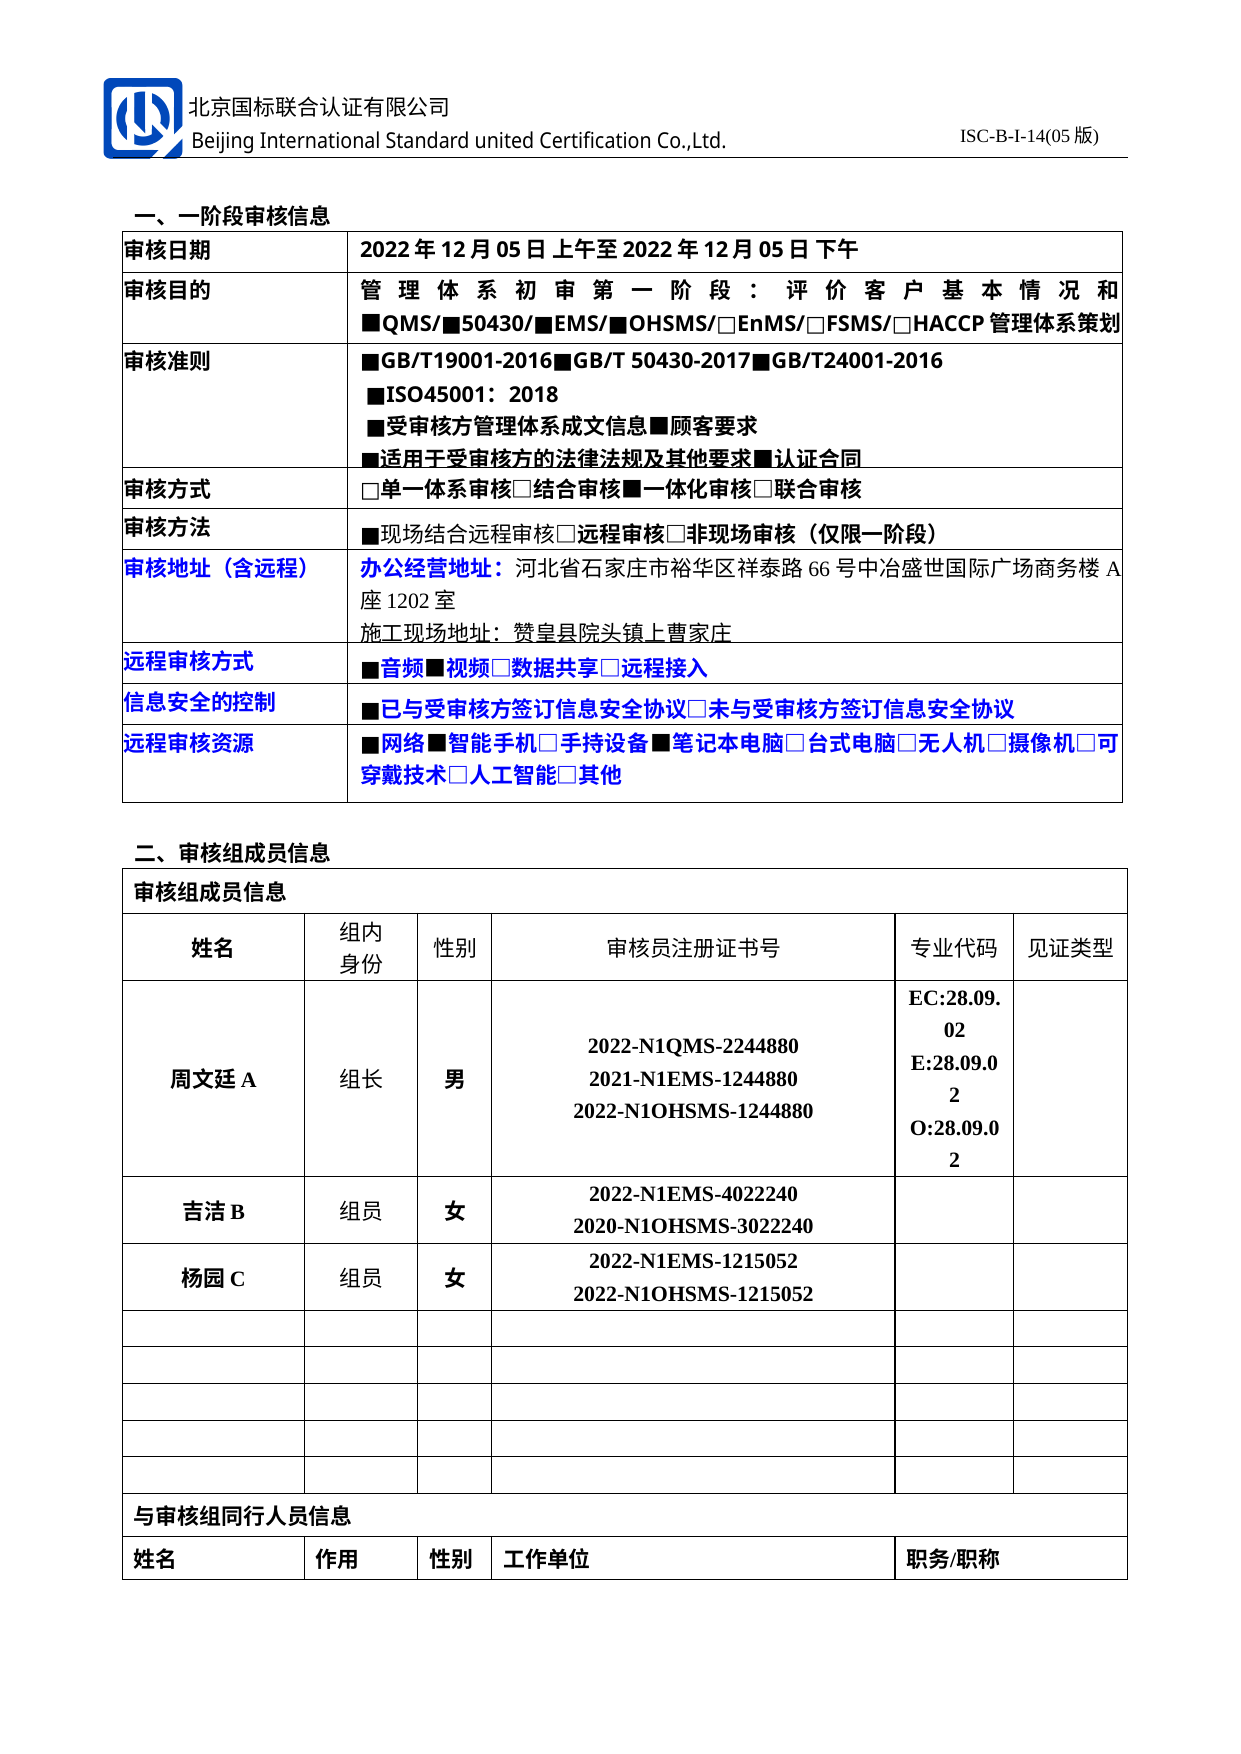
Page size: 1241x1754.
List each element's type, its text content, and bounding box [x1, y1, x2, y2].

table_cell 审核方式 [123, 468, 347, 508]
table_cell [492, 1421, 894, 1456]
table_cell [896, 1311, 1013, 1346]
table_cell 姓名 [123, 914, 304, 980]
table_cell 远程审核资源 [123, 725, 347, 802]
table_header 2022年12月05日 上午至2022年12月05日 下午 [348, 232, 1122, 272]
table_cell [896, 1347, 1013, 1383]
table_cell 审核准则 [123, 344, 347, 467]
table_cell [305, 1311, 417, 1346]
table_cell [1014, 1177, 1127, 1243]
table_cell 作用 [305, 1537, 417, 1579]
table_cell 周文廷A [123, 981, 304, 1176]
table_cell 组员 [305, 1177, 417, 1243]
table_cell ■现场结合远程审核□远程审核□非现场审核（仅限一阶段） [348, 509, 1122, 549]
table_cell 2022-N1EMS-1215052 2022-N1OHSMS-1215052 [492, 1244, 894, 1310]
table_cell 远程审核方式 [123, 643, 347, 683]
table_cell [492, 1347, 894, 1383]
table_cell [1014, 1311, 1127, 1346]
table_cell [896, 1244, 1013, 1310]
table_cell 办公经营地址：河北省石家庄市裕华区祥泰路66号中冶盛世国际广场商务楼A座1202室 施工现场地址：赞皇县院头镇上曹家庄 [348, 550, 1122, 642]
table_cell [896, 1457, 1013, 1493]
table_cell [418, 1347, 491, 1383]
table_cell 审核员注册证书号 [492, 914, 894, 980]
table_cell 与审核组同行人员信息 [123, 1494, 1127, 1536]
table_cell [1014, 1384, 1127, 1419]
table_cell 女 [418, 1177, 491, 1243]
table_cell [896, 1177, 1013, 1243]
table_cell [418, 1457, 491, 1493]
table_cell □单一体系审核□结合审核■一体化审核□联合审核 [348, 468, 1122, 508]
table_cell 组长 [305, 981, 417, 1176]
table_cell [123, 1347, 304, 1383]
table_cell 职务/职称 [896, 1537, 1127, 1579]
table_cell [123, 1421, 304, 1456]
table_cell [418, 1311, 491, 1346]
table_cell [305, 1457, 417, 1493]
table_cell [418, 1421, 491, 1456]
text 二、审核组成员信息 [112, 836, 1128, 868]
table_cell [1014, 981, 1127, 1176]
table_cell 管理体系初审第一阶段：评价客户基本情况和■QMS/■50430/■EMS/■OHSMS/□EnMS/□FSMS/□HACCP管理体系策划及运行，确定第二阶段审核的可行性、审核范围和重点 [348, 273, 1122, 343]
table_cell [305, 1421, 417, 1456]
table_header 审核日期 [123, 232, 347, 272]
table_cell 姓名 [123, 1537, 304, 1579]
table_cell 女 [418, 1244, 491, 1310]
table_cell [896, 1384, 1013, 1419]
table_cell 性别 [418, 914, 491, 980]
table_cell [1014, 1421, 1127, 1456]
table_cell 审核目的 [123, 273, 347, 343]
table_cell [492, 1457, 894, 1493]
table_cell 2022-N1EMS-4022240 2020-N1OHSMS-3022240 [492, 1177, 894, 1243]
table_cell 见证类型 [1014, 914, 1127, 980]
table_cell [896, 1421, 1013, 1456]
table_cell [1014, 1244, 1127, 1310]
table_cell [492, 1311, 894, 1346]
table_cell [123, 1457, 304, 1493]
table_cell 专业代码 [896, 914, 1013, 980]
table_cell 审核方法 [123, 509, 347, 549]
text 一、一阶段审核信息 [112, 199, 1128, 231]
table_cell [123, 1384, 304, 1419]
table_cell 工作单位 [492, 1537, 894, 1579]
table_cell 组内 身份 [305, 914, 417, 980]
table_cell 组员 [305, 1244, 417, 1310]
table_cell [305, 1347, 417, 1383]
table_cell [305, 1384, 417, 1419]
table_cell 审核地址（含远程） [123, 550, 347, 642]
table_cell [1014, 1347, 1127, 1383]
table_cell 男 [418, 981, 491, 1176]
table_cell [1014, 1457, 1127, 1493]
table_cell EC:28.09.02 E:28.09.02 O:28.09.02 [896, 981, 1013, 1176]
table_cell ■已与受审核方签订信息安全协议□未与受审核方签订信息安全协议 [348, 684, 1122, 724]
table_cell 2022-N1QMS-2244880 2021-N1EMS-1244880 2022-N1OHSMS-1244880 [492, 981, 894, 1176]
table_cell ■网络■智能手机□手持设备■笔记本电脑□台式电脑□无人机□摄像机□可穿戴技术□人工智能□其他 [348, 725, 1122, 802]
table_cell 性别 [418, 1537, 491, 1579]
table_cell 杨园C [123, 1244, 304, 1310]
table_cell [418, 1384, 491, 1419]
table_cell ■音频■视频□数据共享□远程接入 [348, 643, 1122, 683]
table_cell [492, 1384, 894, 1419]
picture [103, 78, 183, 159]
table_cell 信息安全的控制 [123, 684, 347, 724]
table_cell [123, 1311, 304, 1346]
table_cell ■GB/T19001-2016■GB/T 50430-2017■GB/T24001-2016 ■ISO45001：2018 ■受审核方管理体系成文信息■顾客要求 ■适用于受审核方的法律法规及其他要求■认证合同 [348, 344, 1122, 467]
table_header 审核组成员信息 [123, 869, 1127, 913]
table_cell 吉洁B [123, 1177, 304, 1243]
